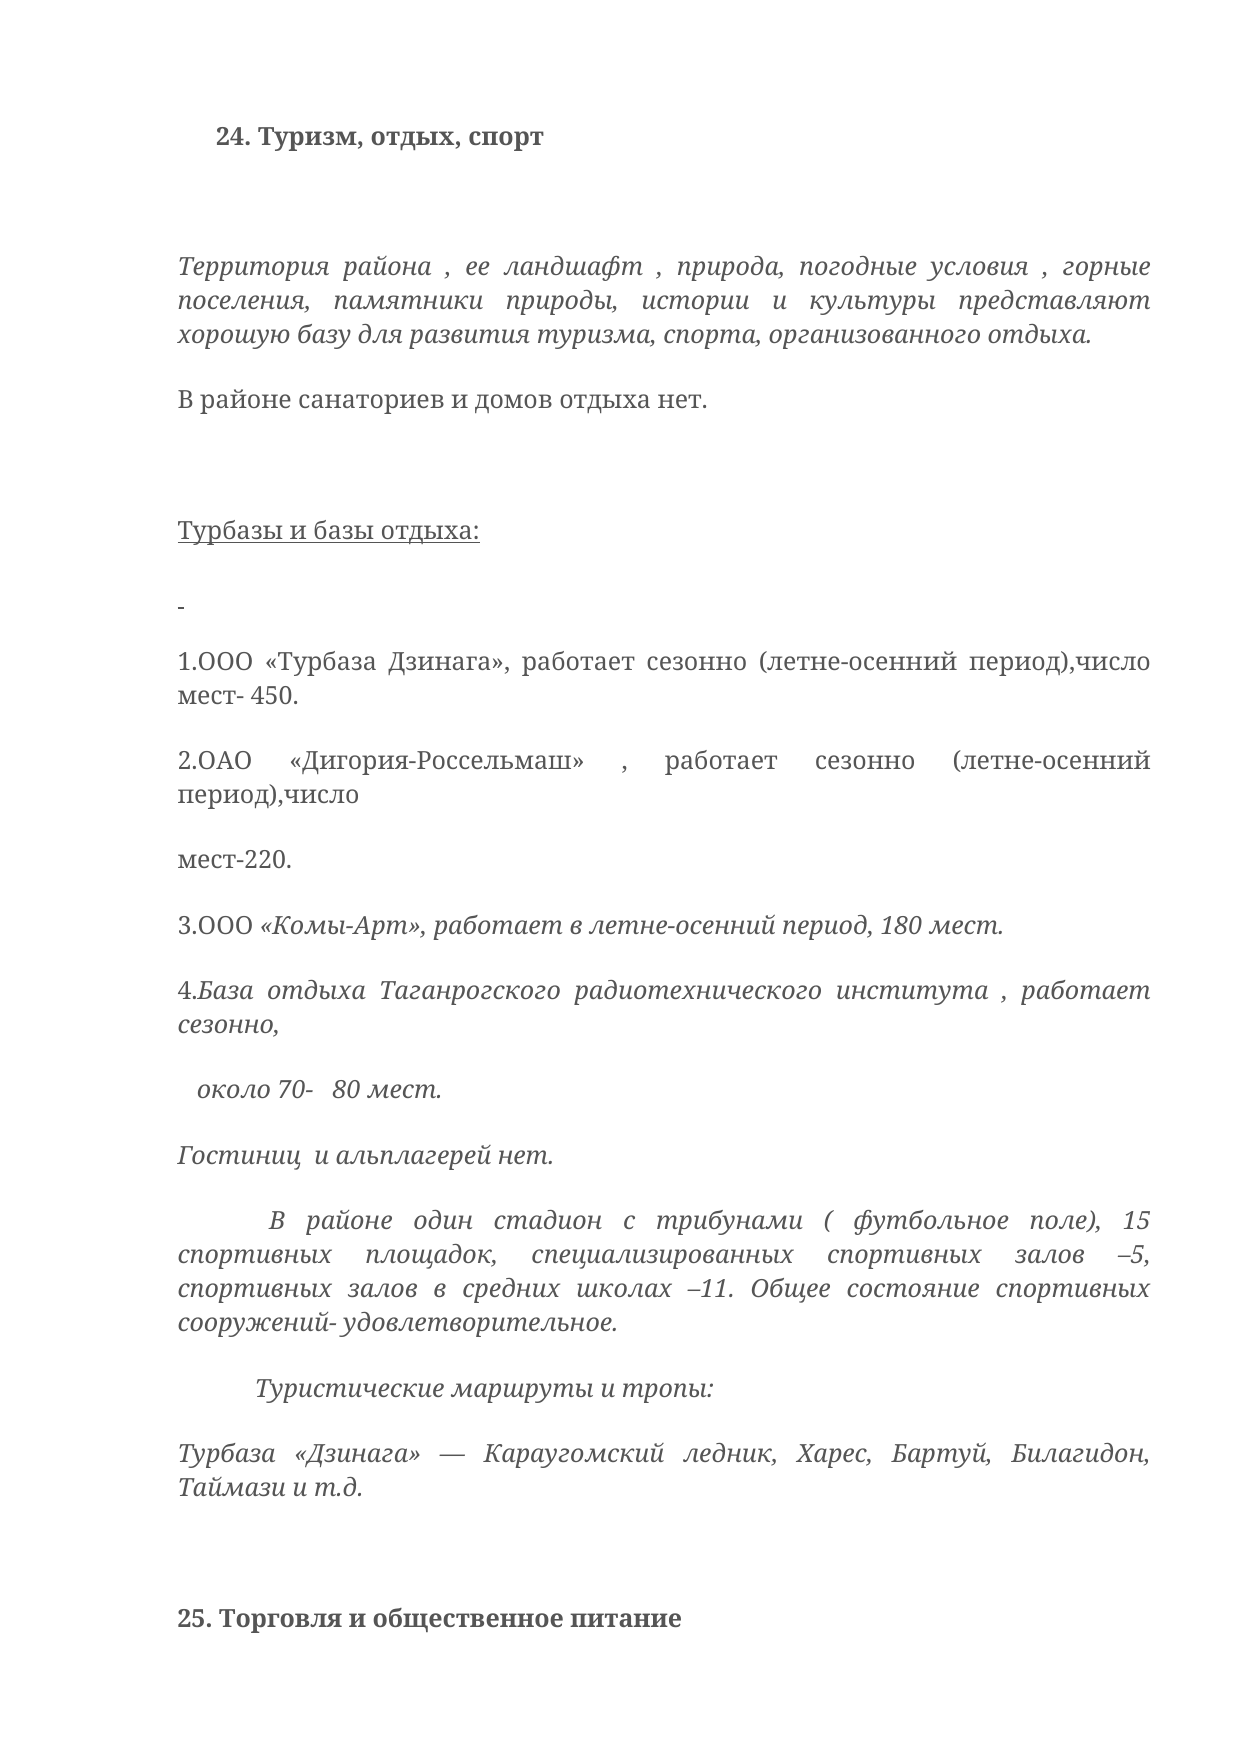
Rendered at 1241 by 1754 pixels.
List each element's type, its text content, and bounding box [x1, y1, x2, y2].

text 24. Туризм, отдых, спорт [177, 118, 1152, 152]
text В районе один стадион с трибунами ( футбольное поле), 15 спортивных площадок, специализированных спортивных залов –5, спортивных залов в средних школах –11. Общее состояние спортивных сооружений- удовлетворительное. [177, 1203, 1152, 1339]
text Территория района , ее ландшафт , природа, погодные условия , горные поселения, памятники природы, истории и культуры представляют хорошую базу для развития туризма, спорта, организованного отдыха. [177, 249, 1152, 351]
text 4.База отдыха Таганрогского радиотехнического института , работает сезонно, [177, 973, 1152, 1041]
text Гостиниц и альплагерей нет. [177, 1137, 1152, 1172]
text 3.ООО «Комы-Арт», работает в летне-осенний период, 180 мест. [177, 907, 1152, 942]
text Туристические маршруты и тропы: [177, 1370, 1152, 1404]
text 1.ООО «Турбаза Дзинага», работает сезонно (летне-осенний период),число мест- 450. [177, 643, 1152, 712]
text 25. Торговля и общественное питание [177, 1600, 1152, 1634]
text 2.ОАО «Дигория-Россельмаш» , работает сезонно (летне-осенний период),число [177, 743, 1152, 811]
text около 70- 80 мест. [177, 1072, 1152, 1106]
text Турбазы и базы отдыха: [177, 513, 1152, 547]
text мест-220. [177, 842, 1152, 876]
text В районе санаториев и домов отдыха нет. [177, 382, 1152, 416]
text Турбаза «Дзинага» — Караугомский ледник, Харес, Бартуй, Билагидон, Таймази и т.д. [177, 1436, 1152, 1504]
